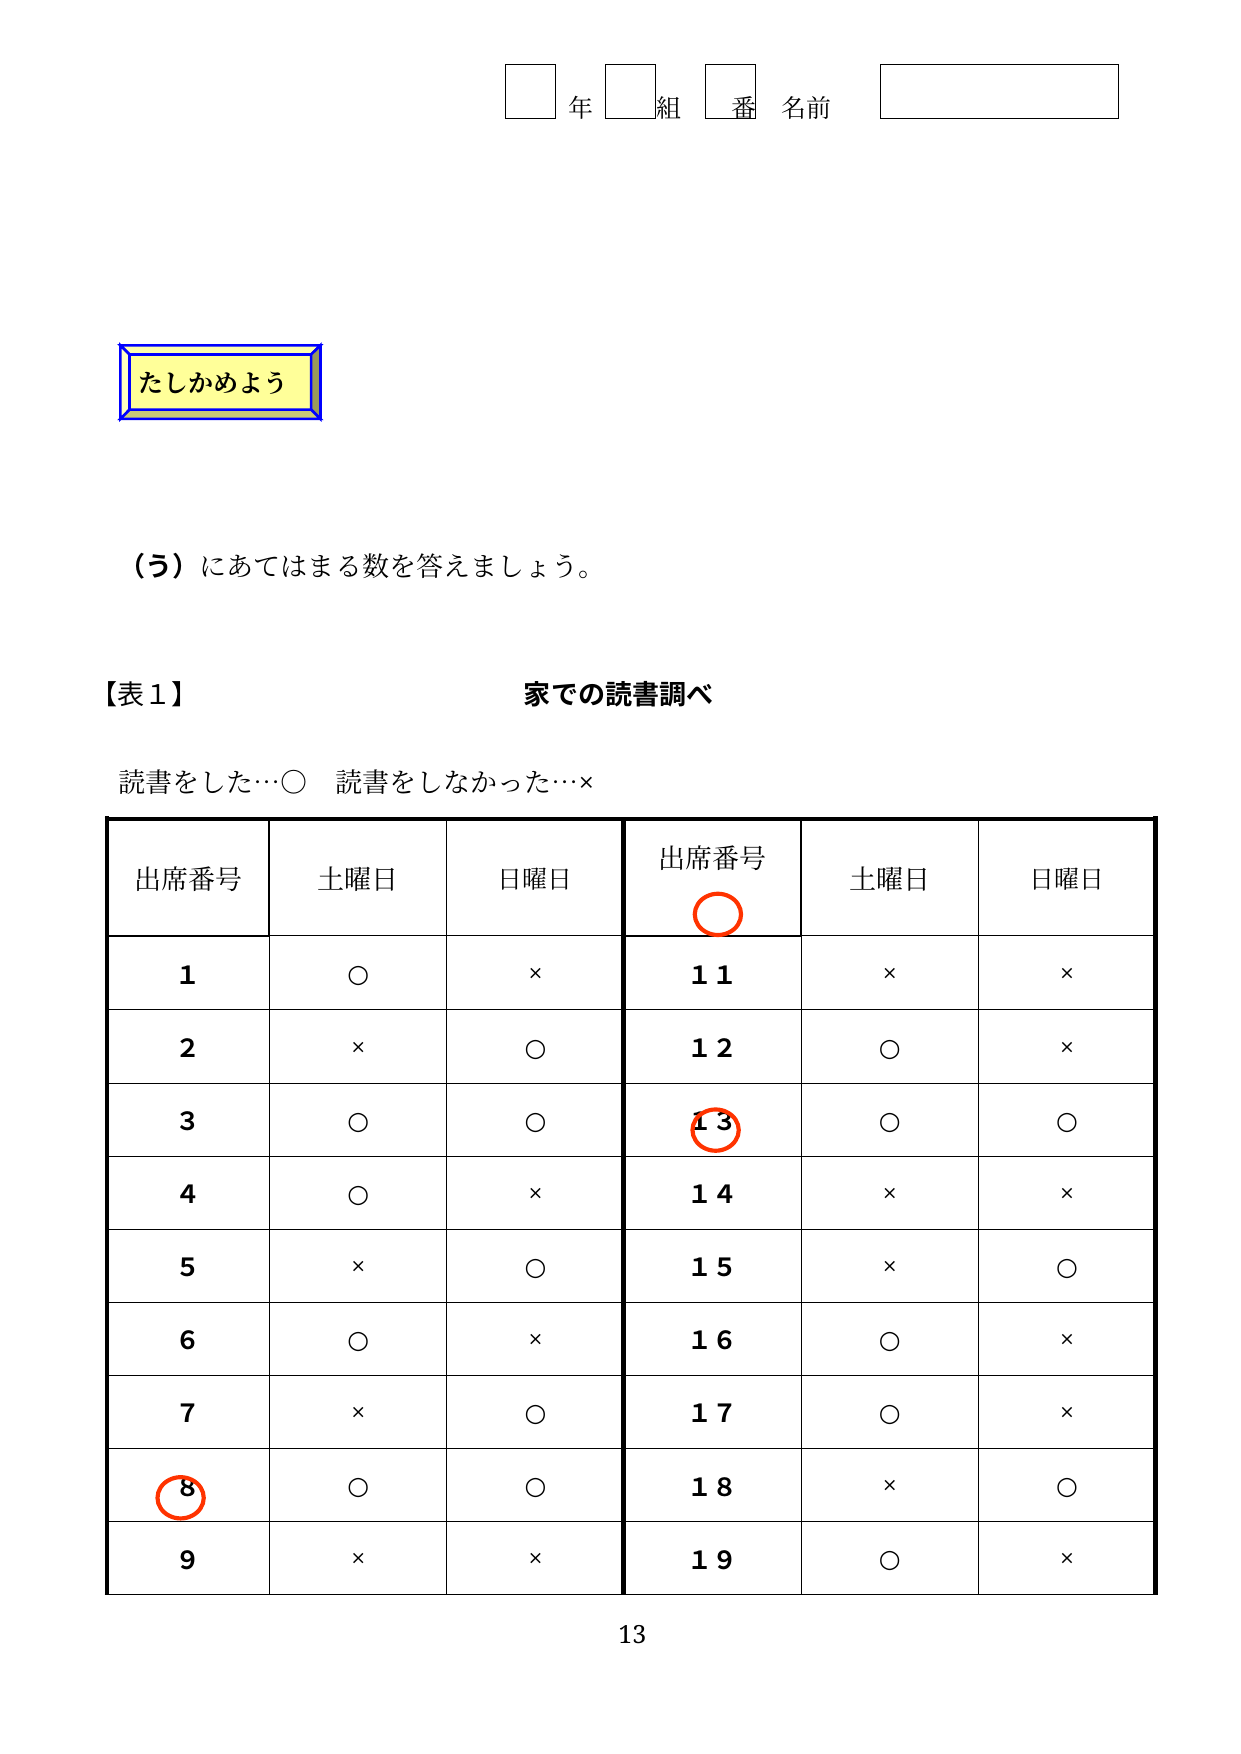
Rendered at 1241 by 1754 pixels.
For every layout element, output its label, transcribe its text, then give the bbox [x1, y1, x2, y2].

table_cell ３ [109, 1084, 269, 1156]
table_header 日曜日 [447, 821, 621, 935]
table_cell × [979, 1157, 1153, 1229]
table_cell × [447, 1303, 621, 1375]
table_cell ○ [447, 1084, 621, 1156]
table_cell １３ [626, 1084, 801, 1156]
table_cell × [802, 1230, 978, 1302]
table_cell １１ [626, 937, 801, 1009]
table_cell １９ [626, 1522, 801, 1594]
table_cell １２ [626, 1010, 801, 1082]
table_cell ○ [270, 1157, 446, 1229]
table_cell ５ [109, 1230, 269, 1302]
table_cell ○ [447, 1230, 621, 1302]
table_cell × [802, 1157, 978, 1229]
table_cell ○ [802, 1084, 978, 1156]
table_cell × [979, 1522, 1153, 1594]
text 読書をした…○ 読書をしなかった…× [118, 744, 1122, 816]
table_cell × [979, 1303, 1153, 1375]
table_cell × [802, 936, 978, 1009]
table_cell ○ [270, 1084, 446, 1156]
text （う）にあてはまる数を答えましょう。 [118, 528, 1122, 600]
table_cell × [447, 1157, 621, 1229]
table_cell ○ [270, 1449, 446, 1521]
table_cell × [979, 1010, 1153, 1082]
table_header 日曜日 [979, 821, 1153, 935]
table_cell ７ [109, 1376, 269, 1448]
table_cell １４ [626, 1157, 801, 1229]
table_cell ○ [802, 1376, 978, 1448]
table_cell ○ [979, 1449, 1153, 1521]
table_cell ４ [109, 1157, 269, 1229]
table_cell １５ [626, 1230, 801, 1302]
table_header 土曜日 [270, 821, 446, 935]
table_cell × [270, 1230, 446, 1302]
table_cell ○ [979, 1230, 1153, 1302]
table_cell × [270, 1522, 446, 1594]
table_cell ○ [802, 1303, 978, 1375]
table_cell ９ [109, 1522, 269, 1594]
table_header 出席番号 [109, 821, 268, 935]
table_cell ８ [109, 1449, 269, 1521]
table_cell ○ [270, 1303, 446, 1375]
table_cell × [270, 1376, 446, 1448]
table_header 出席番号 [626, 821, 800, 935]
table_cell ○ [270, 936, 446, 1009]
table_cell × [979, 936, 1153, 1009]
table_cell １７ [626, 1376, 801, 1448]
table_cell ２ [109, 1010, 269, 1082]
table_cell ○ [447, 1010, 621, 1082]
table_cell ○ [979, 1084, 1153, 1156]
table_cell １ [109, 937, 269, 1009]
table_header 土曜日 [802, 821, 978, 935]
table_cell × [447, 936, 621, 1009]
table_cell １６ [626, 1303, 801, 1375]
table_cell ○ [447, 1376, 621, 1448]
table_cell × [447, 1522, 621, 1594]
table_cell × [802, 1449, 978, 1521]
table_cell ○ [802, 1010, 978, 1082]
table_cell １８ [626, 1449, 801, 1521]
table_cell × [270, 1010, 446, 1082]
table_cell ○ [447, 1449, 621, 1521]
table_cell ○ [802, 1522, 978, 1594]
table_cell × [979, 1376, 1153, 1448]
table_cell ６ [109, 1303, 269, 1375]
